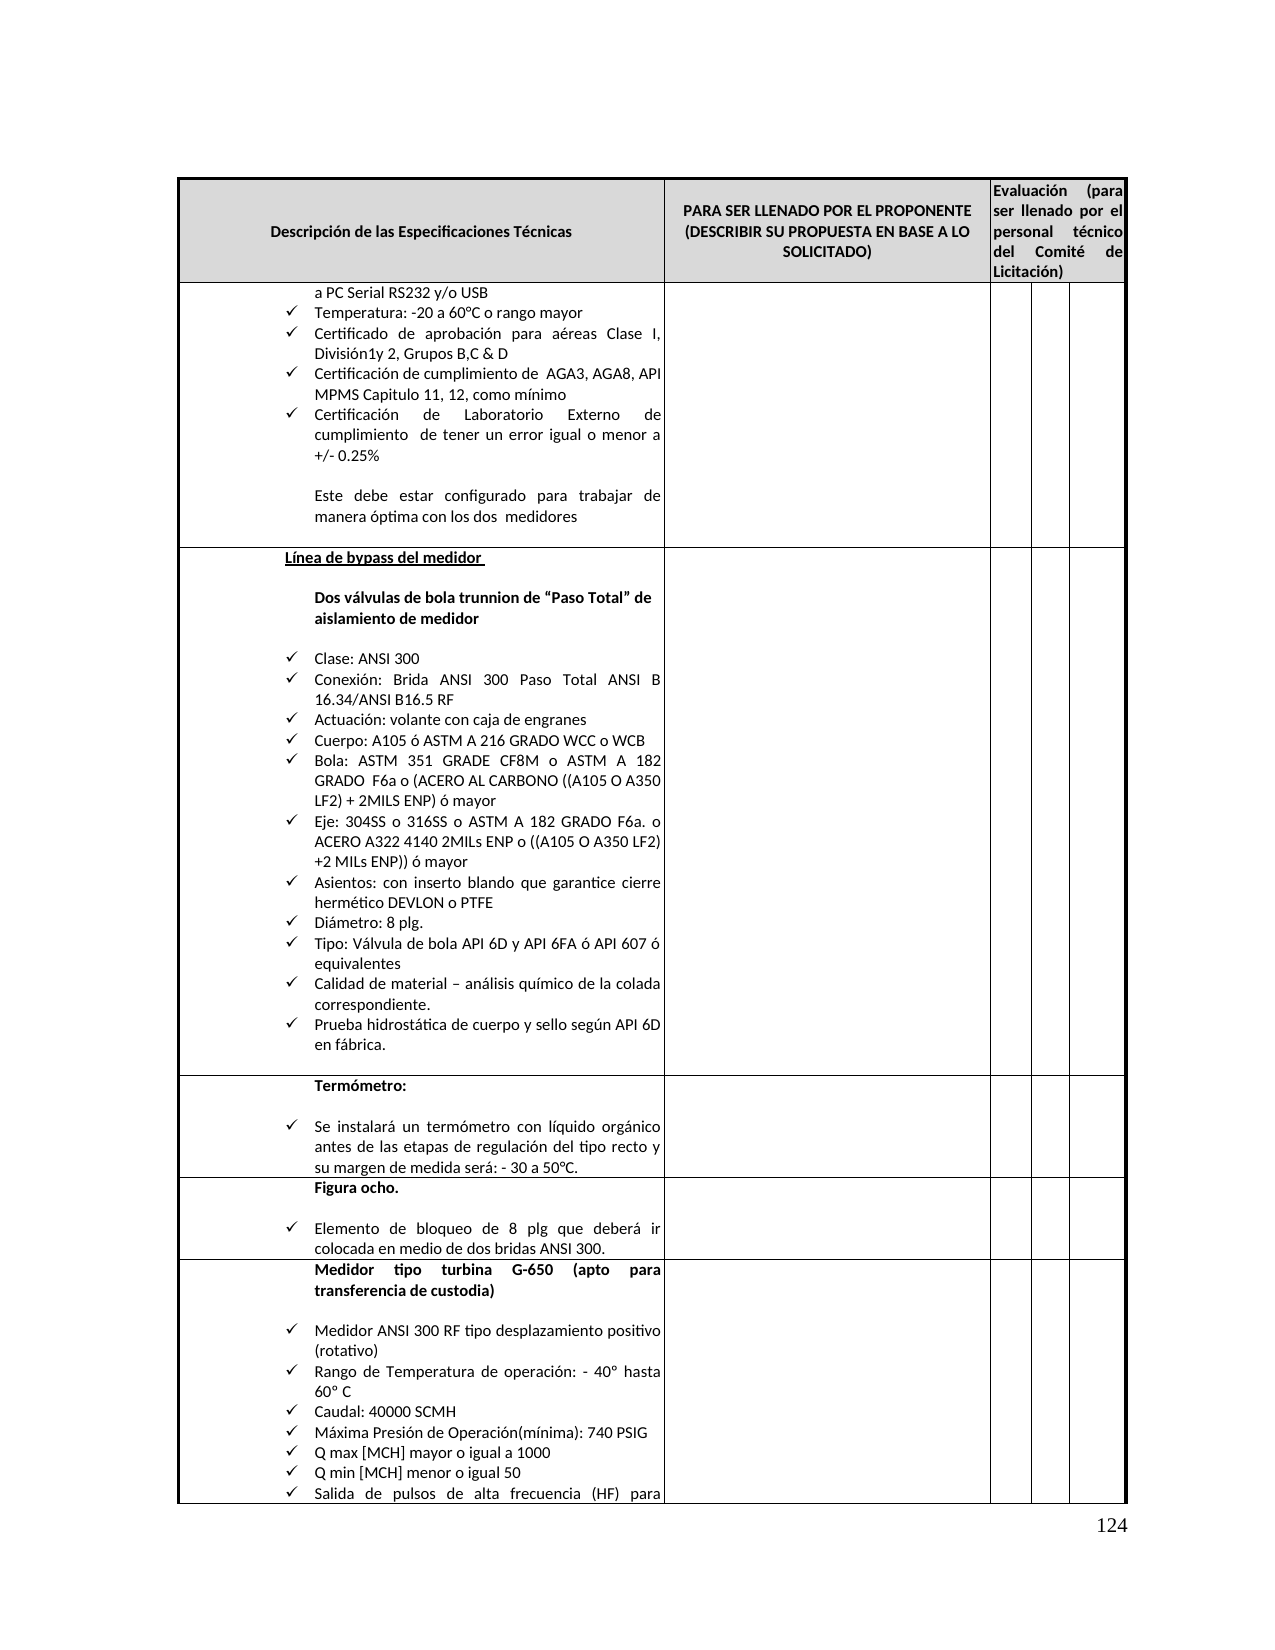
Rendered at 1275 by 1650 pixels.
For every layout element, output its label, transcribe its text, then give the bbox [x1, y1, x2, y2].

table_cell [1032, 548, 1069, 1075]
table_cell [991, 1260, 1031, 1503]
table_cell Figura ocho. Elemento de bloqueo de 8 plg que deberá ir colocada en medio de dos bridas ANSI 300. [180, 1178, 664, 1259]
table_cell [1070, 548, 1124, 1075]
table_cell [1070, 283, 1124, 546]
table_cell [991, 283, 1031, 546]
table_cell [665, 283, 990, 546]
table_cell [665, 1178, 990, 1259]
table_header Evaluación (para ser llenado por el personal técnico del Comité de Licitación) [991, 180, 1124, 282]
table_cell [665, 548, 990, 1075]
table_cell [1032, 1076, 1069, 1177]
table_cell [1032, 1178, 1069, 1259]
table_cell [1032, 1260, 1069, 1503]
table_cell [665, 1260, 990, 1503]
table_cell Termómetro: Se instalará un termómetro con líquido orgánico antes de las etapas de regulación del tipo recto y su margen de medida será: - 30 a 50°C. [180, 1076, 664, 1177]
table_cell [665, 1076, 990, 1177]
table_header PARA SER LLENADO POR EL PROPONENTE (DESCRIBIR SU PROPUESTA EN BASE A LO SOLICITADO) [665, 180, 990, 282]
table_cell [991, 1076, 1031, 1177]
table_cell [991, 1178, 1031, 1259]
table_cell [1070, 1076, 1124, 1177]
table_cell [1032, 283, 1069, 546]
table_header Descripción de las Especificaciones Técnicas [180, 180, 664, 282]
table_cell Línea de bypass del medidor Dos válvulas de bola trunnion de “Paso Total” de aislamiento de medidor Clase: ANSI 300 Conexión: Brida ANSI 300 Paso Total ANSI B 16.34/ANSI B16.5 RF Actuación: volante con caja de engranes Cuerpo: A105 ó ASTM A 216 GRADO WCC o WCB Bola: ASTM 351 GRADE CF8M o ASTM A 182 GRADO F6a o (ACERO AL CARBONO ((A105 O A350 LF2) + 2MILS ENP) ó mayor Eje: 304SS o 316SS o ASTM A 182 GRADO F6a. o ACERO A322 4140 2MILs ENP o ((A105 O A350 LF2) +2 MILs ENP)) ó mayor Asientos: con inserto blando que garantice cierre hermético DEVLON o PTFE Diámetro: 8 plg. Tipo: Válvula de bola API 6D y API 6FA ó API 607 ó equivalentes Calidad de material – análisis químico de la colada correspondiente. Prueba hidrostática de cuerpo y sello según API 6D en fábrica. [180, 548, 664, 1075]
table_cell [991, 548, 1031, 1075]
table_cell [1070, 1260, 1124, 1503]
table_cell [1070, 1178, 1124, 1259]
